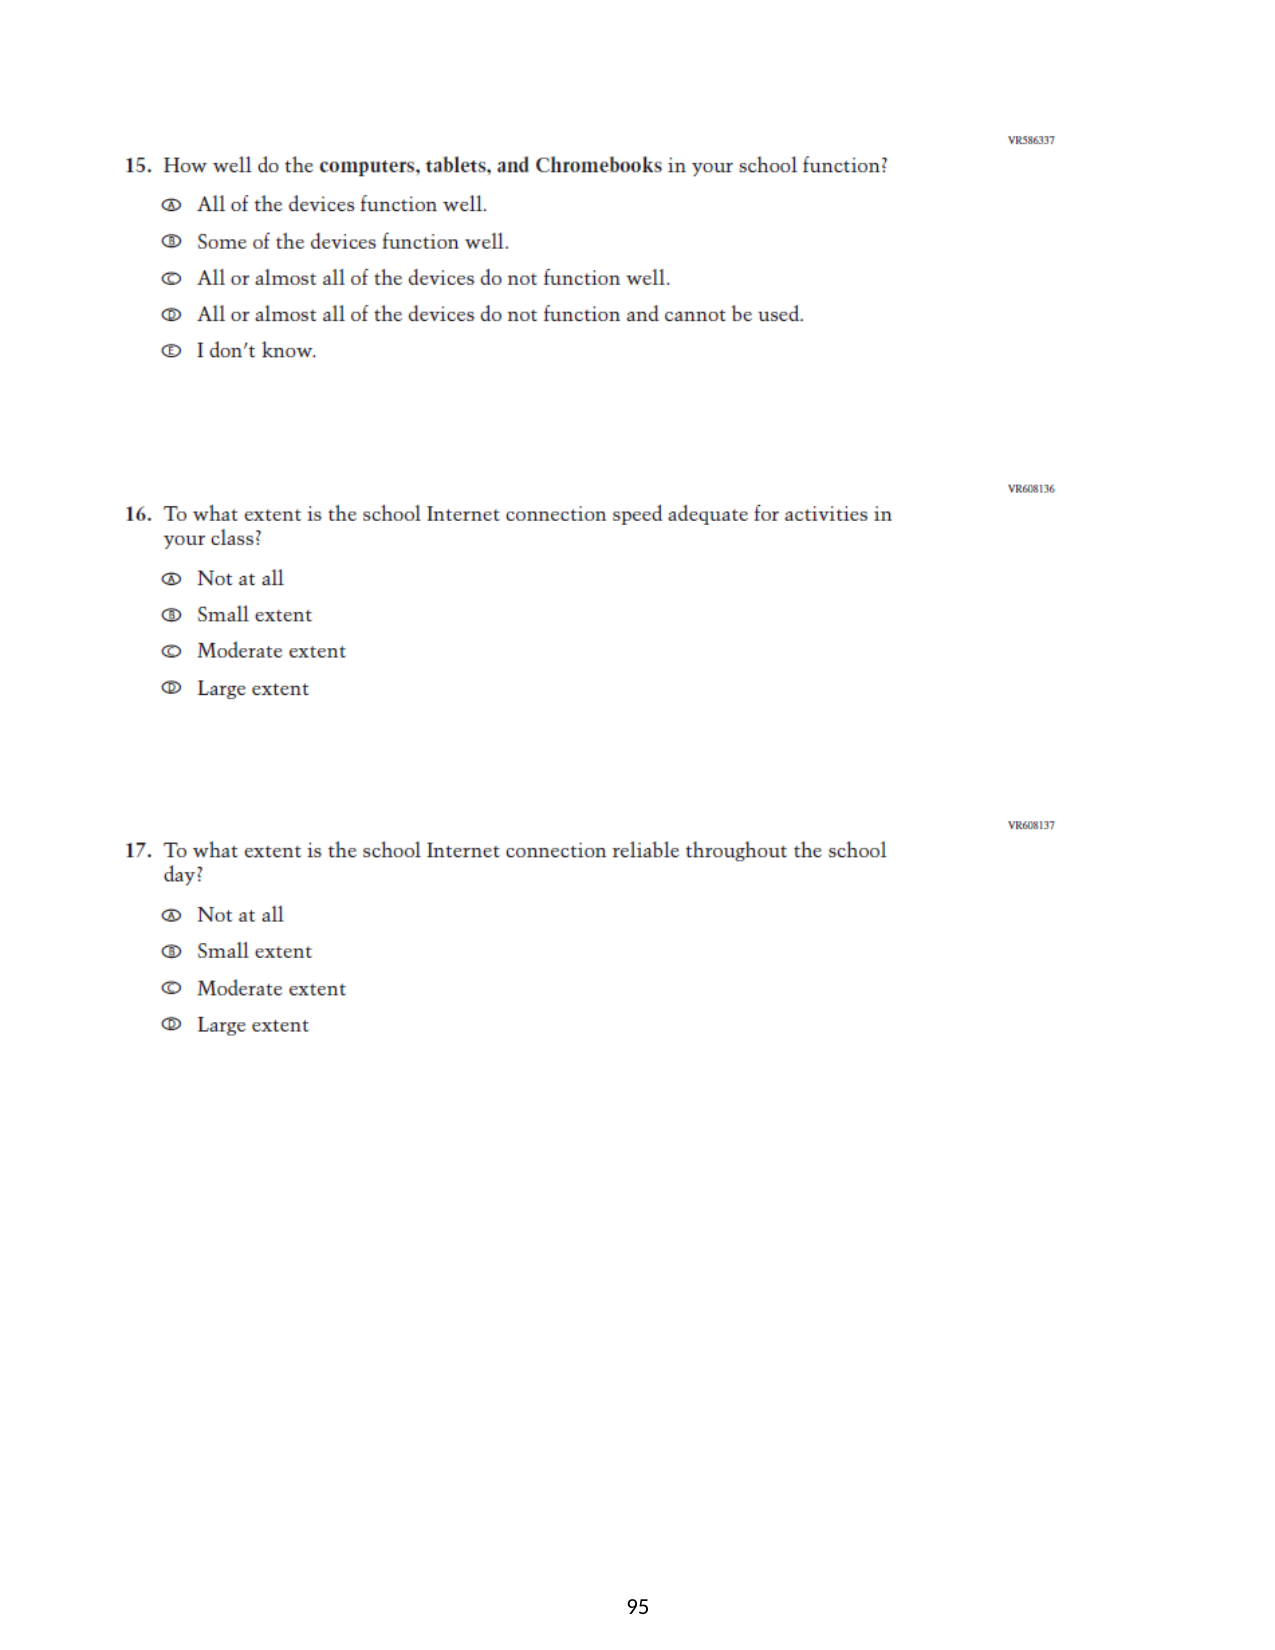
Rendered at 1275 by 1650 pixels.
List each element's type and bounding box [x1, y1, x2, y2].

picture [90, 84, 1065, 1076]
